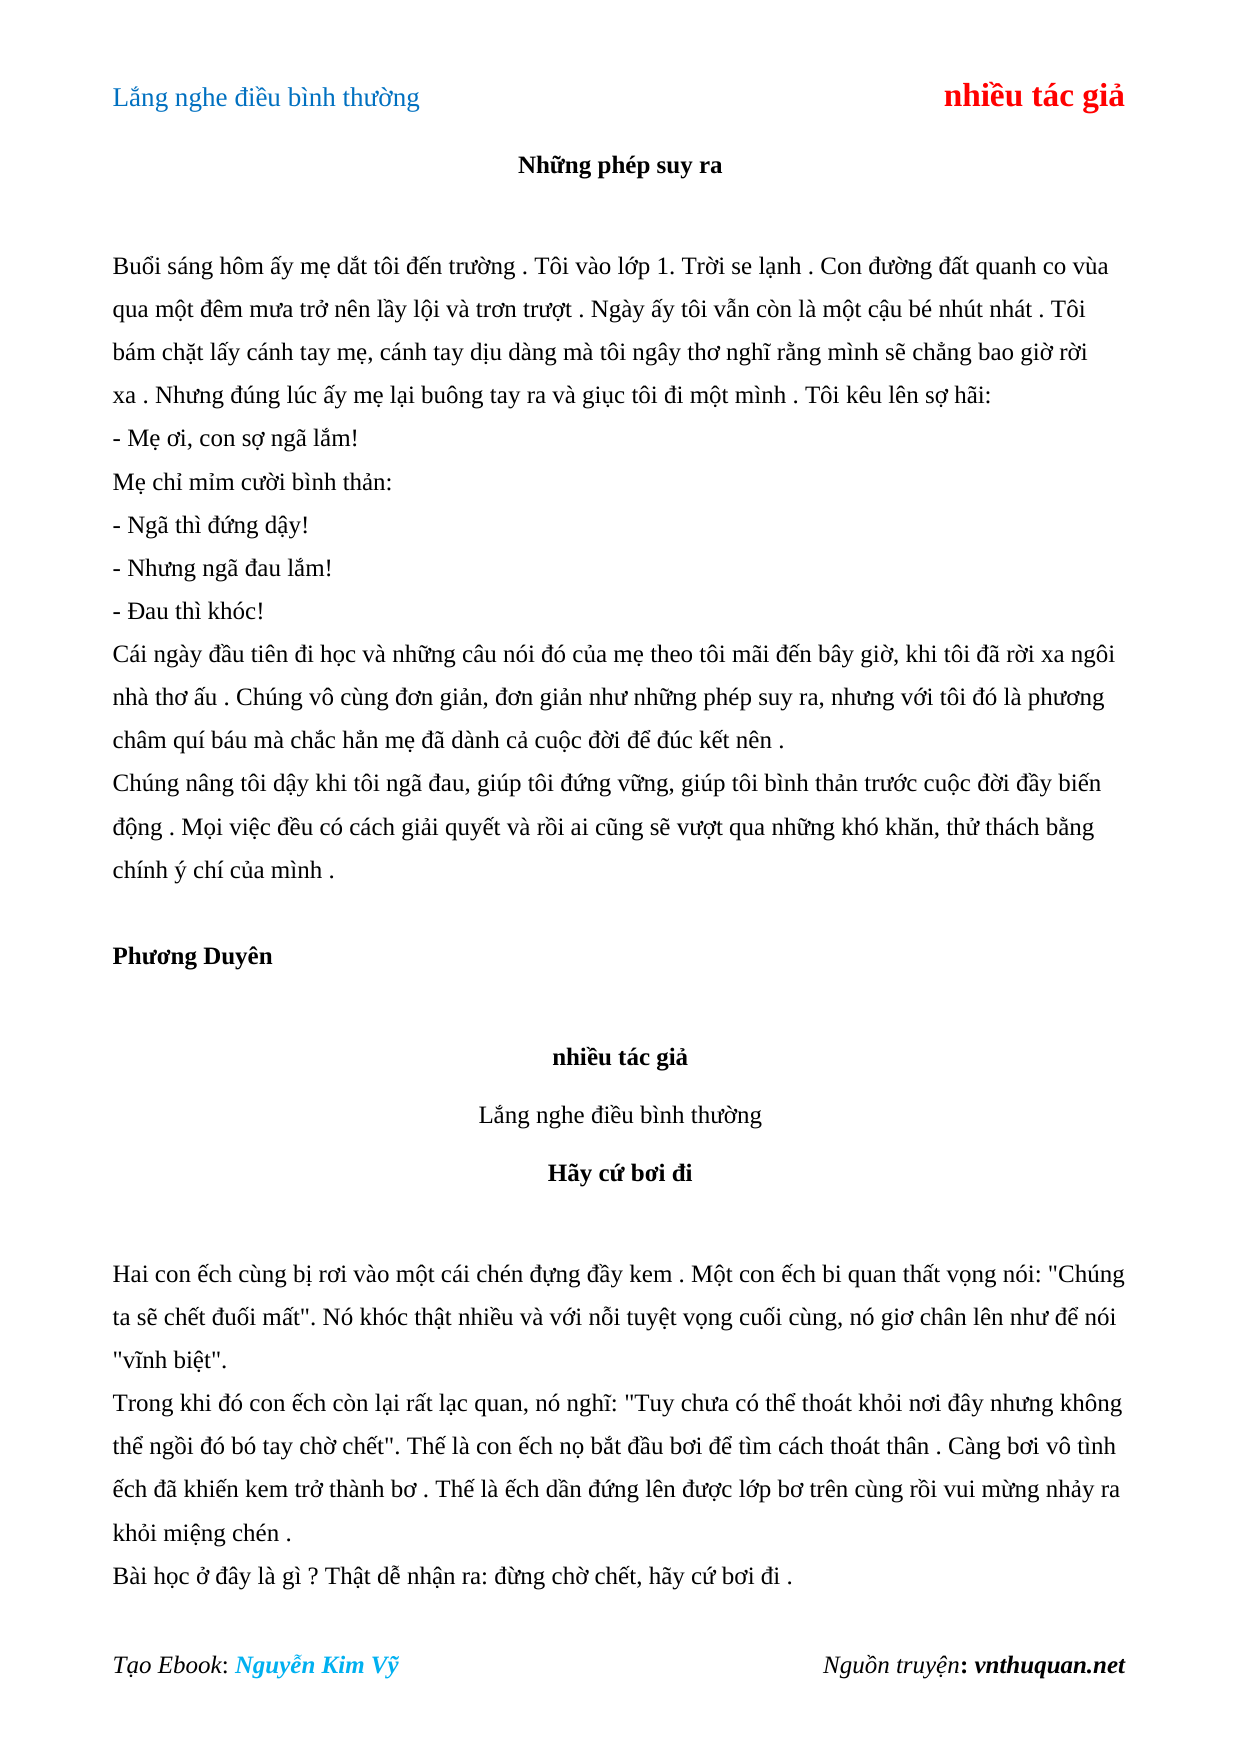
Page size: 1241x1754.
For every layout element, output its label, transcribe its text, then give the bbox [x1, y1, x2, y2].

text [112, 1216, 1128, 1589]
text nhiều tác giả [112, 1042, 1128, 1071]
text Những phép suy ra [112, 150, 1128, 179]
text Hãy cứ bơi đi [112, 1158, 1128, 1187]
text Buổi sáng hôm ấy mẹ dắt tôi đến trường . Tôi vào lớp 1. Trời se lạnh . Con đường đất quanh co vùa qua một đêm mưa trở nên lầy lội và trơn trượt . Ngày ấy tôi vẫn còn là một cậu bé nhút nhát . Tôi bám chặt lấy cánh tay mẹ, cánh tay dịu dàng mà tôi ngây thơ nghĩ rằng mình sẽ chẳng bao giờ rời xa . Nhưng đúng lúc ấy mẹ lại buông tay ra và giục tôi đi một mình . Tôi kêu lên sợ hãi: - Mẹ ơi, con sợ ngã lắm! Mẹ chỉ mỉm cười bình thản: - Ngã thì đứng dậy! - Nhưng ngã đau lắm! - Đau thì khóc! Cái ngày đầu tiên đi học và những câu nói đó của mẹ theo tôi mãi đến bây giờ, khi tôi đã rời xa ngôi nhà thơ ấu . Chúng vô cùng đơn giản, đơn giản như những phép suy ra, nhưng với tôi đó là phương châm quí báu mà chắc hẳn mẹ đã dành cả cuộc đời để đúc kết nên . Chúng nâng tôi dậy khi tôi ngã đau, giúp tôi đứng vững, giúp tôi bình thản trước cuộc đời đầy biến động . Mọi việc đều có cách giải quyết và rồi ai cũng sẽ vượt qua những khó khăn, thử thách bằng chính ý chí của mình . Phương Duyên [112, 208, 1128, 970]
text Lắng nghe điều bình thường [112, 1100, 1128, 1129]
